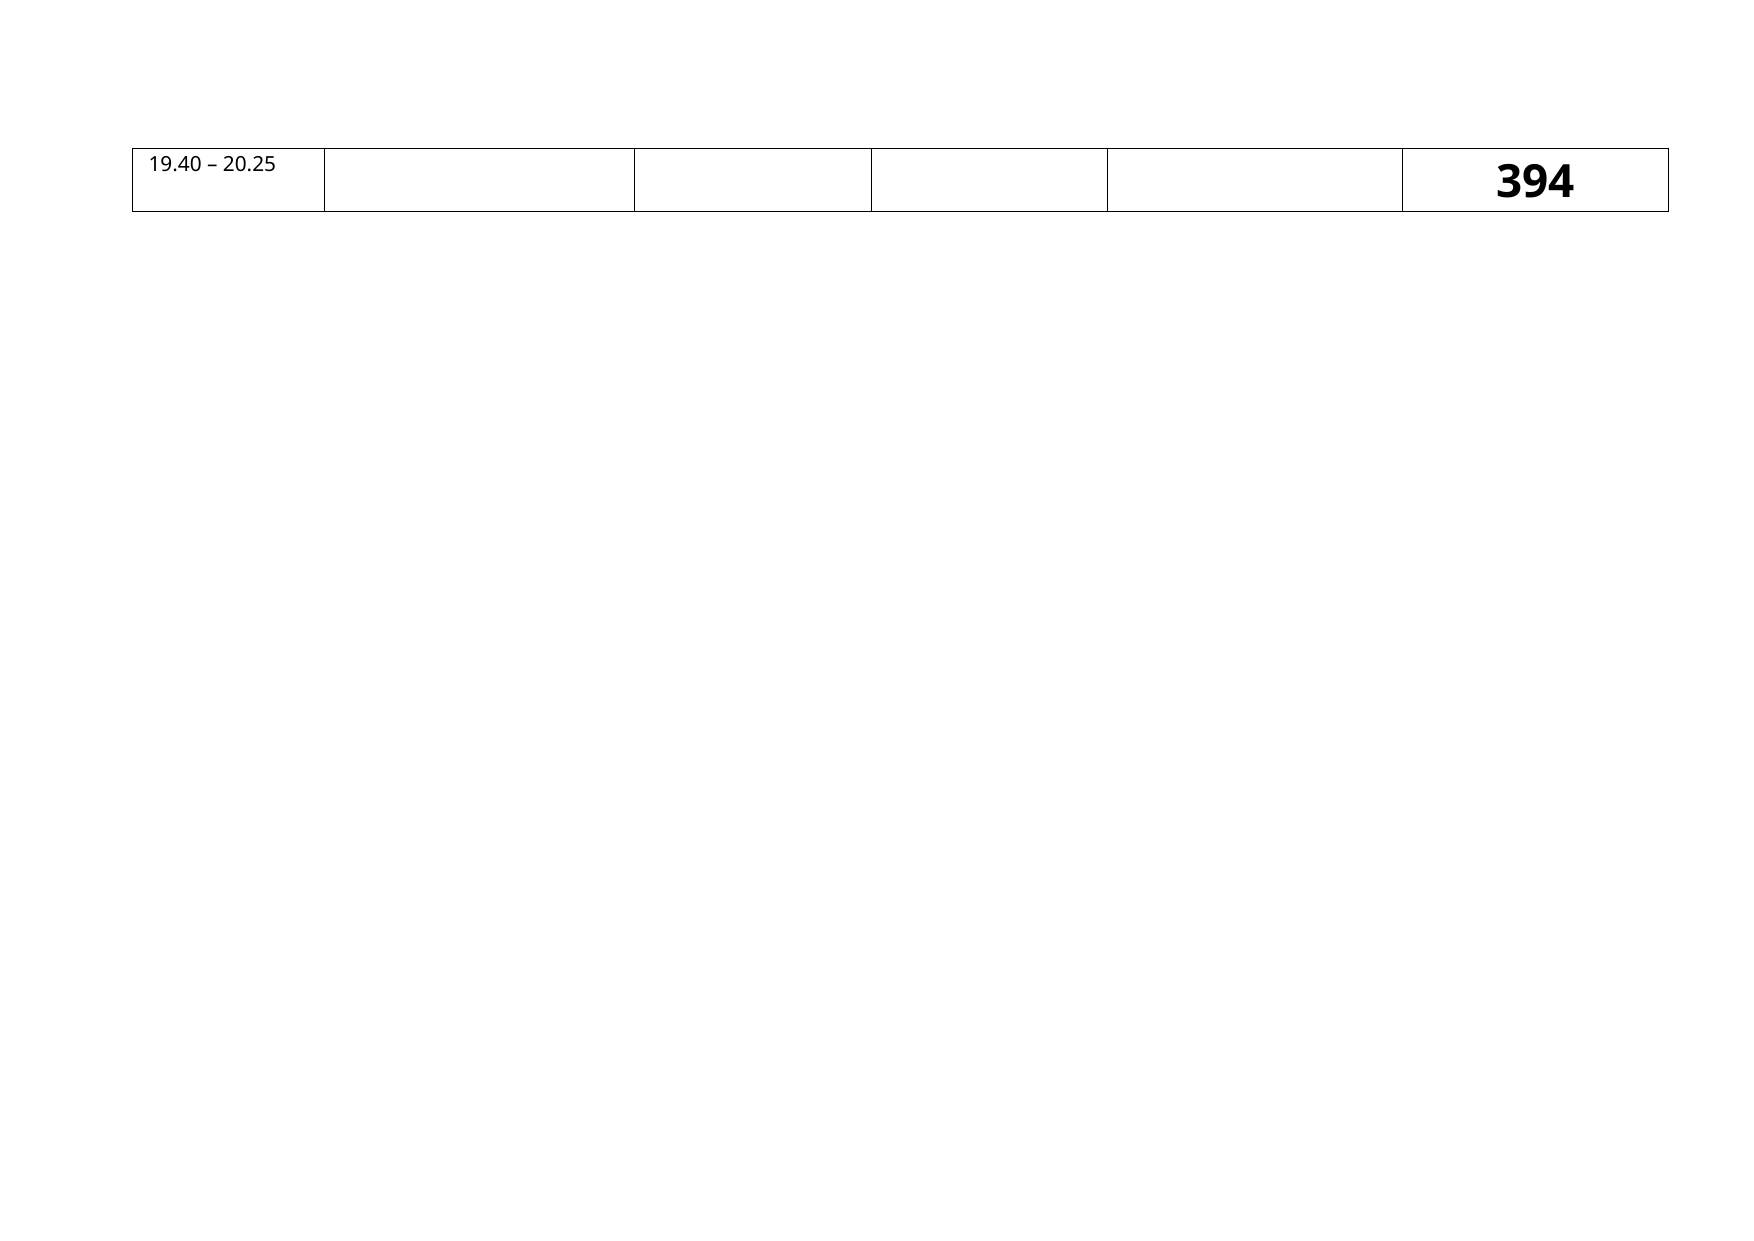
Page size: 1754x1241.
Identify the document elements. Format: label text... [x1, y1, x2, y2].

table_cell [872, 149, 1107, 211]
table_cell 394 [1403, 149, 1668, 211]
table_cell [1108, 149, 1402, 211]
table_cell [325, 149, 634, 211]
table_cell [635, 149, 871, 211]
table_cell 19.40 – 20.25 [133, 149, 324, 211]
